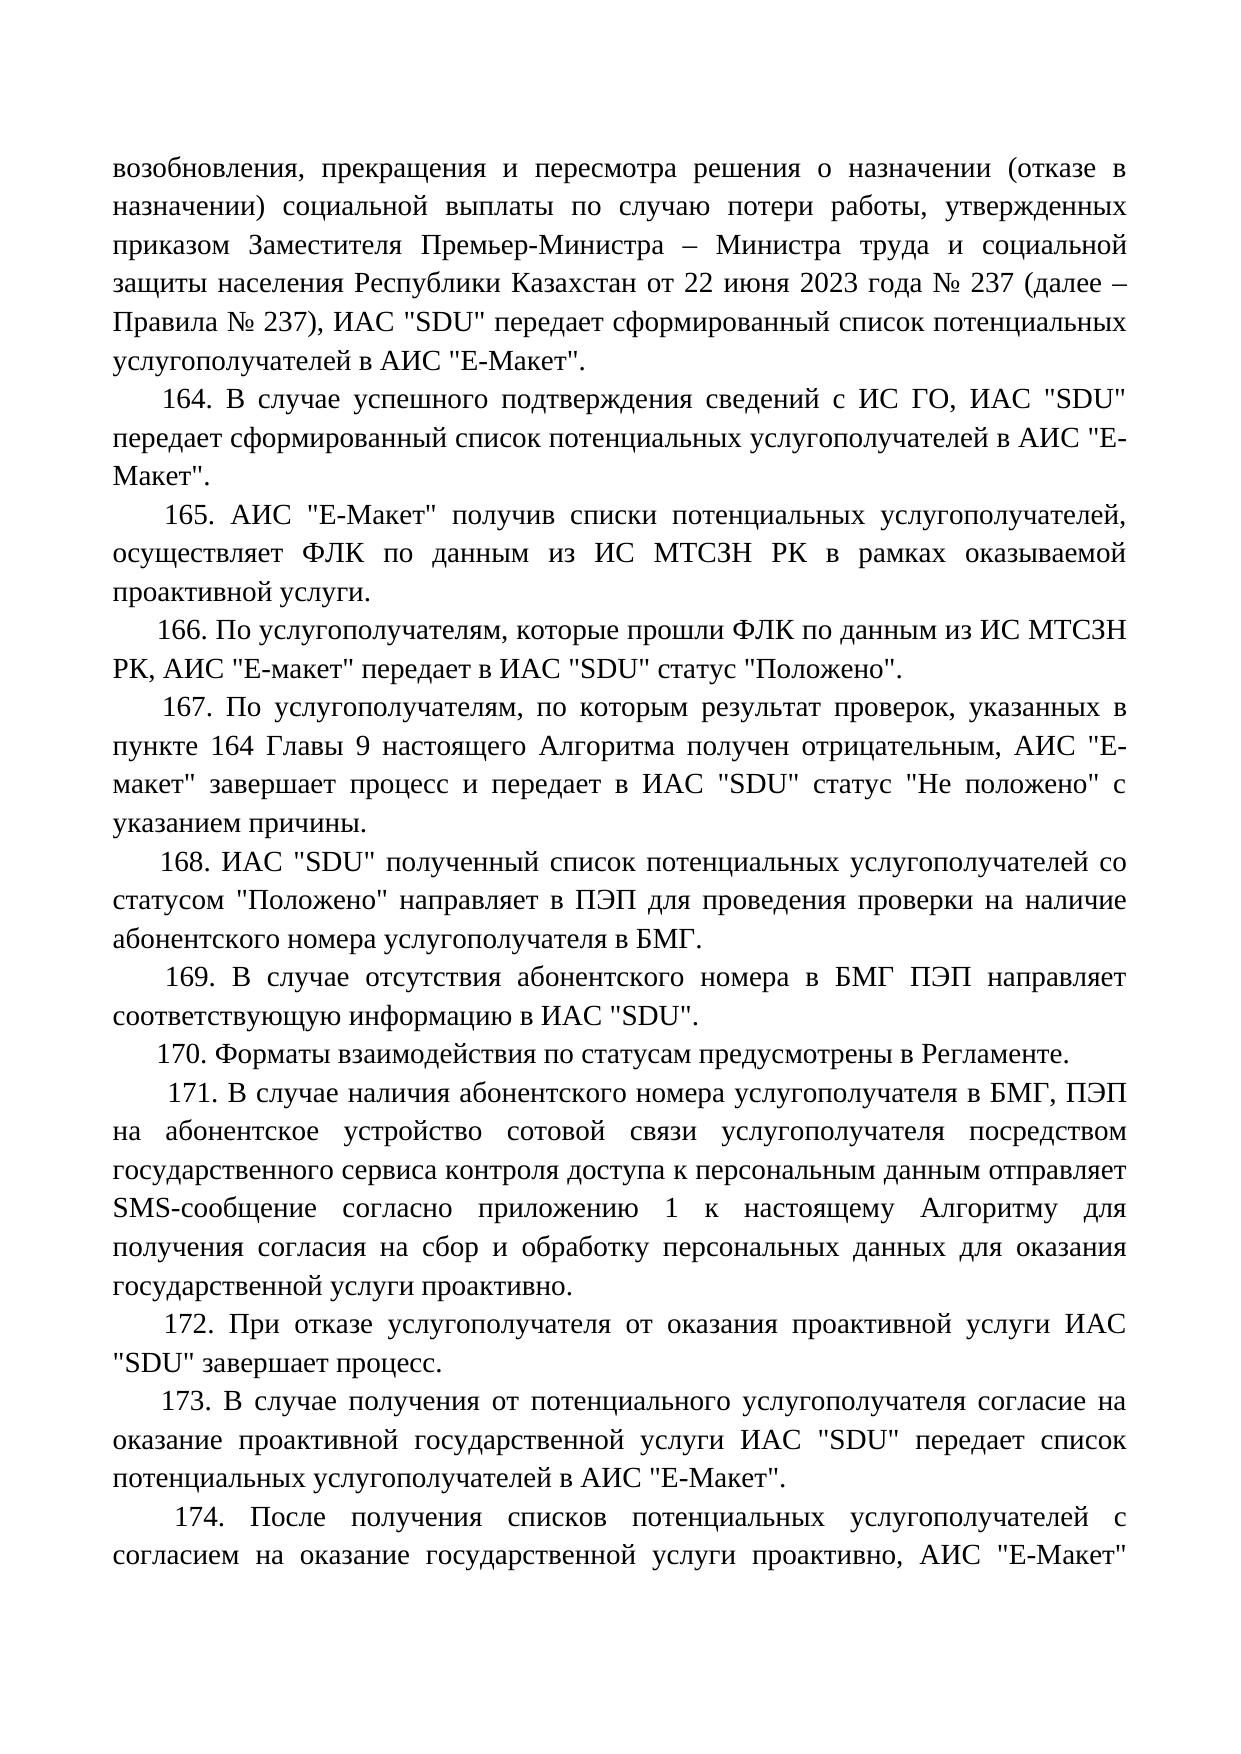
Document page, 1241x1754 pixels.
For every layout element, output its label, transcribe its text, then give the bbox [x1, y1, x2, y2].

text 169. В случае отсутствия абонентского номера в БМГ ПЭП направляет соответствующую информацию в ИАС "SDU". [112, 959, 1128, 1031]
text 166. По услугополучателям, которые прошли ФЛК по данным из ИС МТСЗН РК, АИС "Е-макет" передает в ИАС "SDU" статус "Положено". [112, 612, 1128, 684]
text 173. В случае получения от потенциального услугополучателя согласие на оказание проактивной государственной услуги ИАС "SDU" передает список потенциальных услугополучателей в АИС "Е-Макет". [112, 1383, 1128, 1494]
text 171. В случае наличия абонентского номера услугополучателя в БМГ, ПЭП на абонентское устройство сотовой связи услугополучателя посредством государственного сервиса контроля доступа к персональным данным отправляет SMS-сообщение согласно приложению 1 к настоящему Алгоритму для получения согласия на сбор и обработку персональных данных для оказания государственной услуги проактивно. [112, 1075, 1128, 1301]
text 170. Форматы взаимодействия по статусам предусмотрены в Регламенте. [112, 1036, 1128, 1070]
text 172. При отказе услугополучателя от оказания проактивной услуги ИАС "SDU" завершает процесс. [112, 1306, 1128, 1378]
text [112, 1499, 1128, 1571]
text 168. ИАС "SDU" полученный список потенциальных услугополучателей со статусом "Положено" направляет в ПЭП для проведения проверки на наличие абонентского номера услугополучателя в БМГ. [112, 844, 1128, 954]
text 167. По услугополучателям, по которым результат проверок, указанных в пункте 164 Главы 9 настоящего Алгоритма получен отрицательным, АИС "Е-макет" завершает процесс и передает в ИАС "SDU" статус "Не положено" с указанием причины. [112, 689, 1128, 839]
text 164. В случае успешного подтверждения сведений с ИС ГО, ИАС "SDU" передает сформированный список потенциальных услугополучателей в АИС "Е-Макет". [112, 381, 1128, 492]
text 165. АИС "Е-Макет" получив списки потенциальных услугополучателей, осуществляет ФЛК по данным из ИС МТСЗН РК в рамках оказываемой проактивной услуги. [112, 497, 1128, 607]
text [112, 150, 1128, 376]
